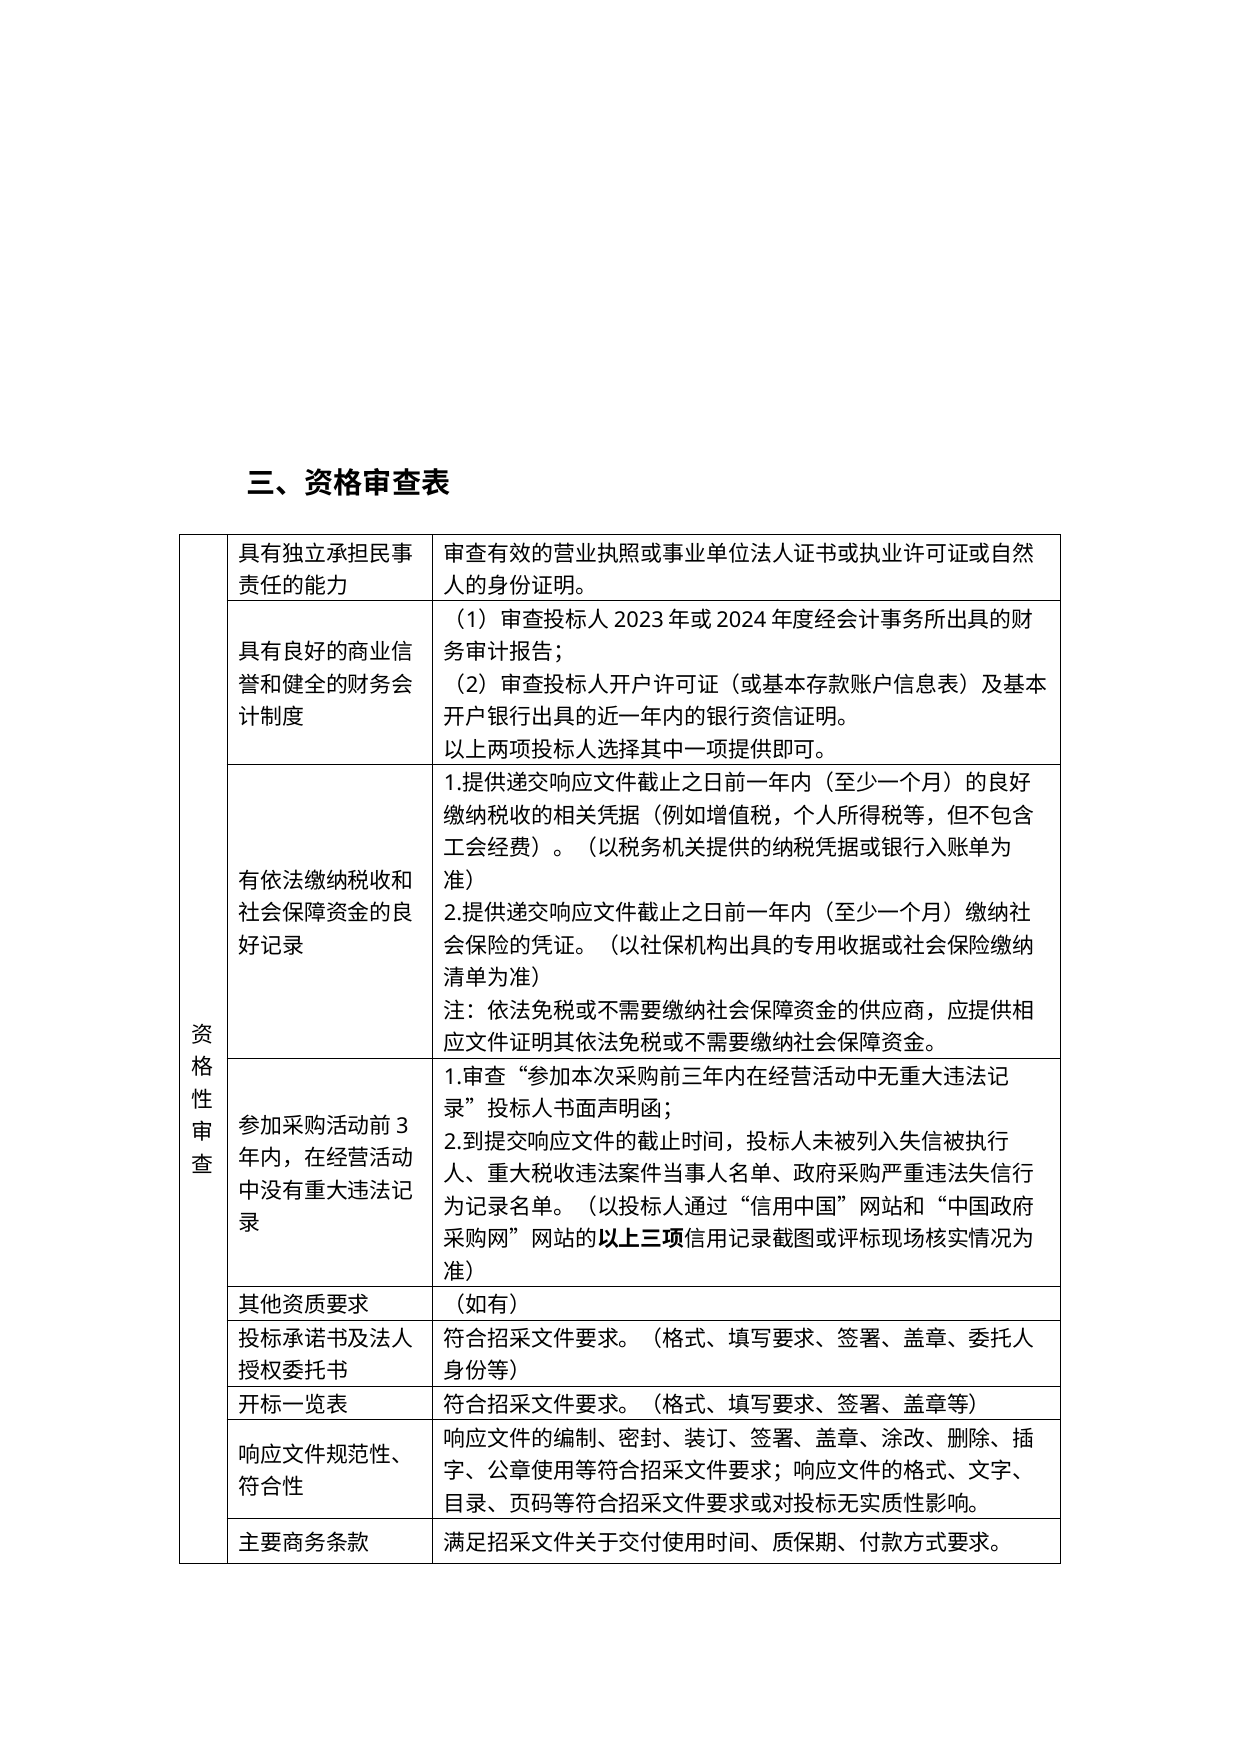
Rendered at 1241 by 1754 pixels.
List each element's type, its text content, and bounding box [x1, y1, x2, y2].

table_header 资格性审查 [180, 535, 227, 1562]
table_cell 主要商务条款 [228, 1519, 432, 1562]
table_cell 响应文件的编制、密封、装订、签署、盖章、涂改、删除、插字、公章使用等符合招采文件要求；响应文件的格式、文字、目录、页码等符合招采文件要求或对投标无实质性影响。 [433, 1420, 1060, 1518]
table_cell 其他资质要求 [228, 1287, 432, 1319]
table_cell 开标一览表 [228, 1387, 432, 1419]
table_cell （如有） [433, 1287, 1060, 1319]
table_cell 具有良好的商业信誉和健全的财务会计制度 [228, 601, 432, 764]
table_cell 参加采购活动前3年内，在经营活动中没有重大违法记录 [228, 1059, 432, 1286]
table_cell 响应文件规范性、符合性 [228, 1420, 432, 1518]
table_header 审查有效的营业执照或事业单位法人证书或执业许可证或自然人的身份证明。 [433, 535, 1060, 600]
table_cell 1.审查“参加本次采购前三年内在经营活动中无重大违法记录”投标人书面声明函； 2.到提交响应文件的截止时间，投标人未被列入失信被执行人、重大税收违法案件当事人名单、政府采购严重违法失信行为记录名单。（以投标人通过“信用中国”网站和“中国政府采购网”网站的以上三项信用记录截图或评标现场核实情况为准） [433, 1059, 1060, 1286]
table_cell 符合招采文件要求。（格式、填写要求、签署、盖章、委托人身份等） [433, 1321, 1060, 1386]
table_cell 1.提供递交响应文件截止之日前一年内（至少一个月）的良好缴纳税收的相关凭据（例如增值税，个人所得税等，但不包含工会经费）。（以税务机关提供的纳税凭据或银行入账单为准） 2.提供递交响应文件截止之日前一年内（至少一个月）缴纳社会保险的凭证。（以社保机构出具的专用收据或社会保险缴纳清单为准） 注：依法免税或不需要缴纳社会保障资金的供应商，应提供相应文件证明其依法免税或不需要缴纳社会保障资金。 [433, 765, 1060, 1057]
table_cell （1）审查投标人2023年或2024年度经会计事务所出具的财务审计报告； （2）审查投标人开户许可证（或基本存款账户信息表）及基本开户银行出具的近一年内的银行资信证明。 以上两项投标人选择其中一项提供即可。 [433, 601, 1060, 764]
table_header 具有独立承担民事责任的能力 [228, 535, 432, 600]
table_cell 满足招采文件关于交付使用时间、质保期、付款方式要求。 [433, 1519, 1060, 1562]
table_cell 有依法缴纳税收和社会保障资金的良好记录 [228, 765, 432, 1057]
table_cell 符合招采文件要求。（格式、填写要求、签署、盖章等） [433, 1387, 1060, 1419]
table_cell 投标承诺书及法人授权委托书 [228, 1321, 432, 1386]
list 三、资格审查表 [187, 448, 1053, 513]
